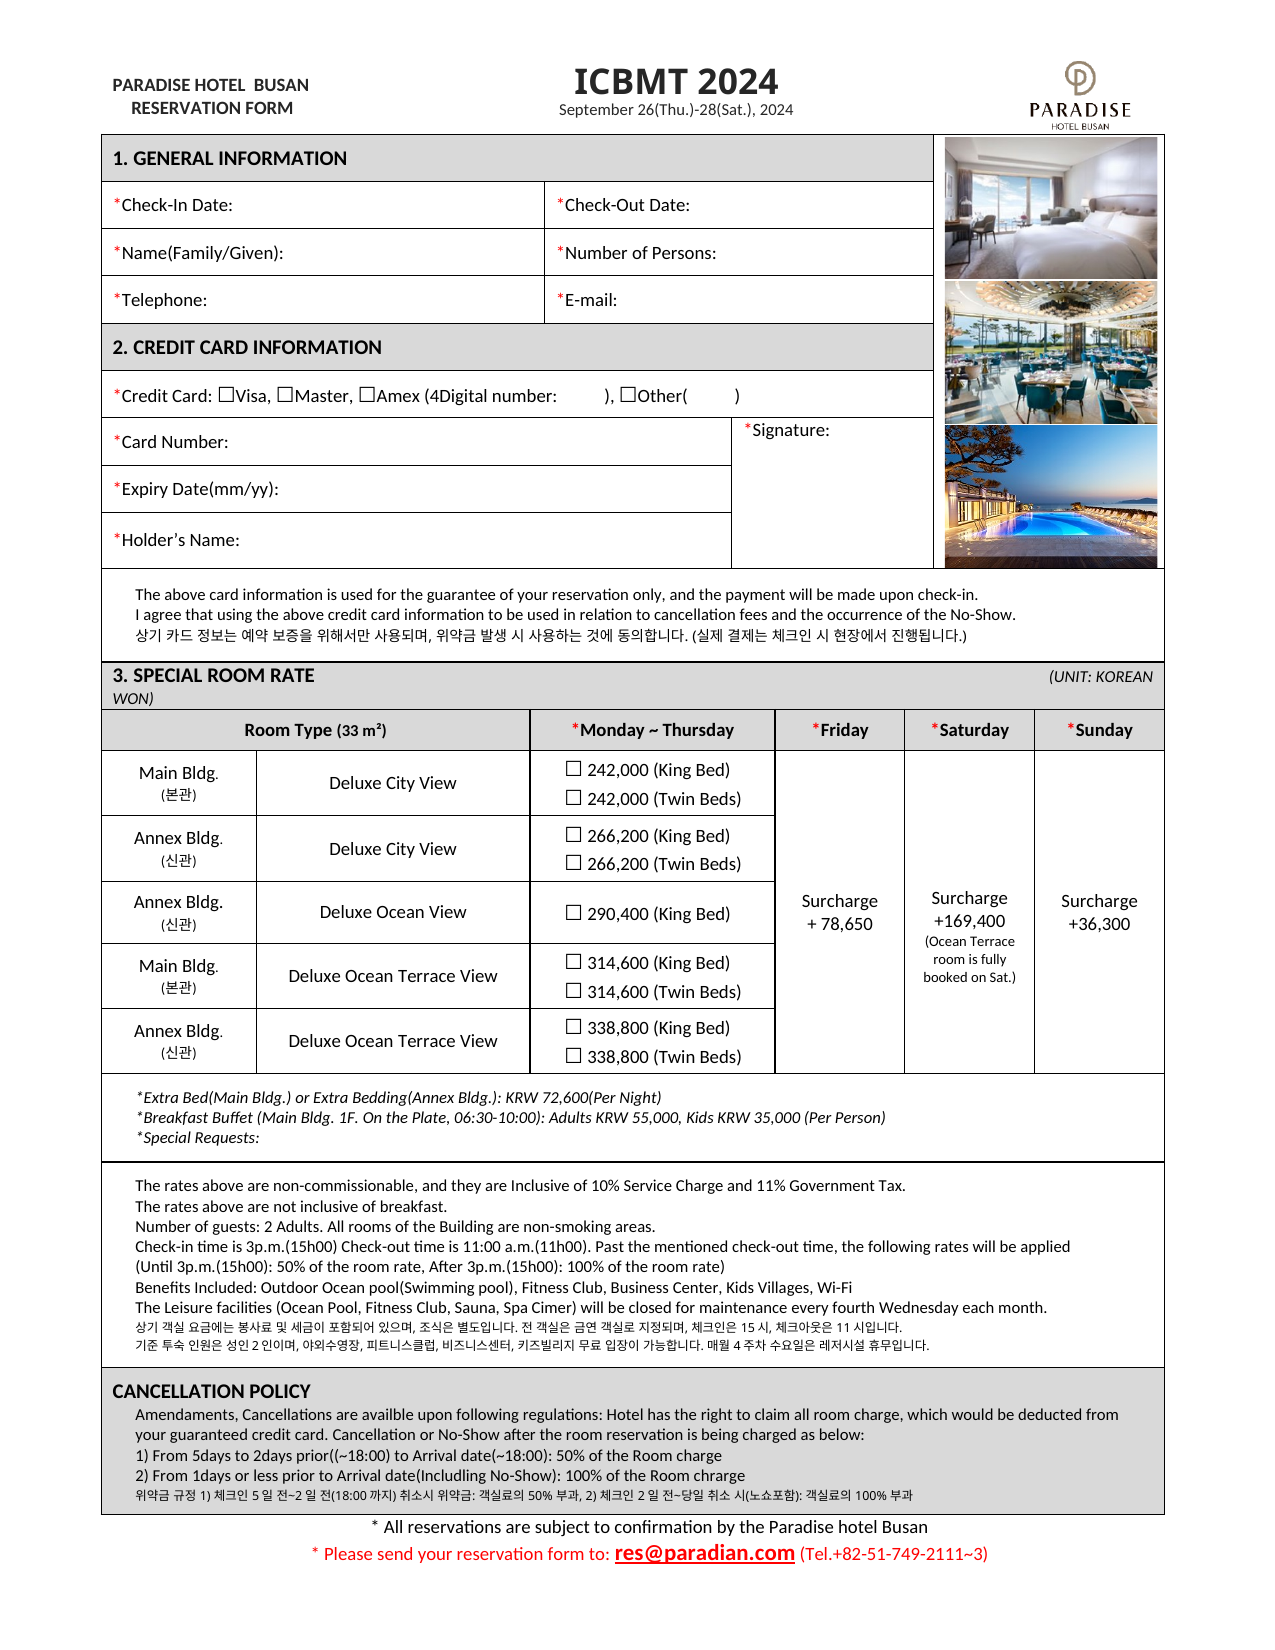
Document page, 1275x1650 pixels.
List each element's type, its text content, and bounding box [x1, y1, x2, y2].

table_cell *Friday [776, 710, 904, 750]
table_cell The rates above are non-commissionable, and they are Inclusive of 10% Service Charge and 11% Government Tax. The rates above are not inclusive of breakfast. Number of guests: 2 Adults. All rooms of the Building are non-smoking areas. Check-in time is 3p.m.(15h00) Check-out time is 11:00 a.m.(11h00). Past the mentioned check-out time, the following rates will be applied (Until 3p.m.(15h00): 50% of the room rate, After 3p.m.(15h00): 100% of the room rate) Benefits Included: Outdoor Ocean pool(Swimming pool), Fitness Club, Business Center, Kids Villages, Wi-Fi The Leisure facilities (Ocean Pool, Fitness Club, Sauna, Spa Cimer) will be closed for maintenance every fourth Wednesday each month. 상기 객실 요금에는 봉사료 및 세금이 포함되어 있으며, 조식은 별도입니다. 전 객실은 금연 객실로 지정되며, 체크인은 15시, 체크아웃은 11시입니다. 기준 투숙 인원은 성인2인이며, 야외수영장, 피트니스클럽, 비즈니스센터, 키즈빌리지 무료 입장이 가능합니다. 매월 4주차 수요일은 레저시설 휴무입니다. [102, 1163, 1164, 1367]
table_cell Surcharge +169,400 (Ocean Terrace room is fully booked on Sat.) [905, 751, 1034, 1073]
table_cell *Signature: [732, 418, 933, 567]
picture [944, 137, 1158, 279]
table_cell *Extra Bed(Main Bldg.) or Extra Bedding(Annex Bldg.): KRW 72,600(Per Night) *Breakfast Buffet (Main Bldg. 1F. On the Plate, 06:30-10:00): Adults KRW 55,000, Kids KRW 35,000 (Per Person) *Special Requests: [102, 1074, 1164, 1161]
table_cell Main Bldg. (본관) [102, 944, 256, 1008]
table_cell Deluxe Ocean Terrace View [257, 944, 529, 1008]
table_cell *Number of Persons: [545, 229, 933, 275]
table_cell Annex Bldg. (신관) [102, 882, 256, 943]
table_cell 3. SPECIAL ROOM RATE (UNIT: KOREAN WON) [102, 663, 1164, 709]
table_cell CANCELLATION POLICY Amendaments, Cancellations are availble upon following regulations: Hotel has the right to claim all room charge, which would be deducted from your guaranteed credit card. Cancellation or No-Show after the room reservation is being charged as below: 1) From 5days to 2days prior((~18:00) to Arrival date(~18:00): 50% of the Room charge 2) From 1days or less prior to Arrival date(Includling No-Show): 100% of the Room chrarge 위약금 규정 1) 체크인 5일 전~2일 전(18:00까지) 취소시 위약금: 객실료의 50% 부과, 2) 체크인 2일 전~당일 취소 시(노쇼포함): 객실료의 100% 부과 [102, 1368, 1164, 1514]
table_cell *Name(Family/Given): [102, 229, 544, 275]
table_cell Room Type (33 m²) [102, 710, 529, 750]
picture [944, 281, 1158, 424]
table_cell 290,400 (King Bed) [531, 882, 774, 943]
table_cell The above card information is used for the guarantee of your reservation only, and the payment will be made upon check-in. I agree that using the above credit card information to be used in relation to cancellation fees and the occurrence of the No-Show. 상기 카드 정보는 예약 보증을 위해서만 사용되며, 위약금 발생 시 사용하는 것에 동의합니다. (실제 결제는 체크인 시 현장에서 진행됩니다.) [102, 569, 1164, 661]
text * All reservations are subject to confirmation by the Paradise hotel Busan [112, 1515, 1186, 1538]
table_cell *Telephone: [102, 276, 544, 323]
text * Please send your reservation form to: res@paradian.com (Tel.+82-51-749-2111~3) [112, 1538, 1186, 1566]
table_cell 1. GENERAL INFORMATION [102, 135, 933, 181]
table_cell 266,200 (King Bed) 266,200 (Twin Beds) [531, 816, 774, 881]
table_cell Annex Bldg. (신관) [102, 816, 256, 881]
table_cell Deluxe City View [257, 816, 529, 881]
table_cell Deluxe City View [257, 751, 529, 815]
table_cell *Monday ~ Thursday [531, 710, 774, 750]
table_header ICBMT 2024 September 26(Thu.)-28(Sat.), 2024 [419, 59, 933, 133]
table_cell 2. CREDIT CARD INFORMATION [102, 324, 933, 370]
table_cell *Check-Out Date: [545, 182, 933, 228]
table_cell Surcharge + 78,650 [776, 751, 904, 1073]
table_cell Main Bldg. (본관) [102, 751, 256, 815]
table_header PARADISE HOTEL BUSAN RESERVATION FORM [101, 59, 419, 133]
table_cell 242,000 (King Bed) 242,000 (Twin Beds) [531, 751, 774, 815]
table_cell *Expiry Date(mm/yy): [102, 466, 731, 512]
table_cell Deluxe Ocean Terrace View [257, 1009, 529, 1073]
table_cell *E-mail: [545, 276, 933, 323]
table_cell *Credit Card: Visa, Master, Amex (4Digital number: ), Other( ) [102, 371, 933, 417]
table_cell 338,800 (King Bed) 338,800 (Twin Beds) [531, 1009, 774, 1073]
picture [1029, 60, 1131, 130]
table_cell 314,600 (King Bed) 314,600 (Twin Beds) [531, 944, 774, 1008]
table_cell *Saturday [905, 710, 1034, 750]
table_cell *Holder’s Name: [102, 513, 731, 567]
table_cell Deluxe Ocean View [257, 882, 529, 943]
table_cell Annex Bldg. (신관) [102, 1009, 256, 1073]
table_cell *Check-In Date: [102, 182, 544, 228]
table_cell [934, 135, 1164, 567]
table_header [934, 59, 1164, 133]
table_cell *Card Number: [102, 418, 731, 464]
table_cell *Sunday [1035, 710, 1164, 750]
table_cell Surcharge +36,300 [1035, 751, 1164, 1073]
picture [944, 425, 1158, 568]
